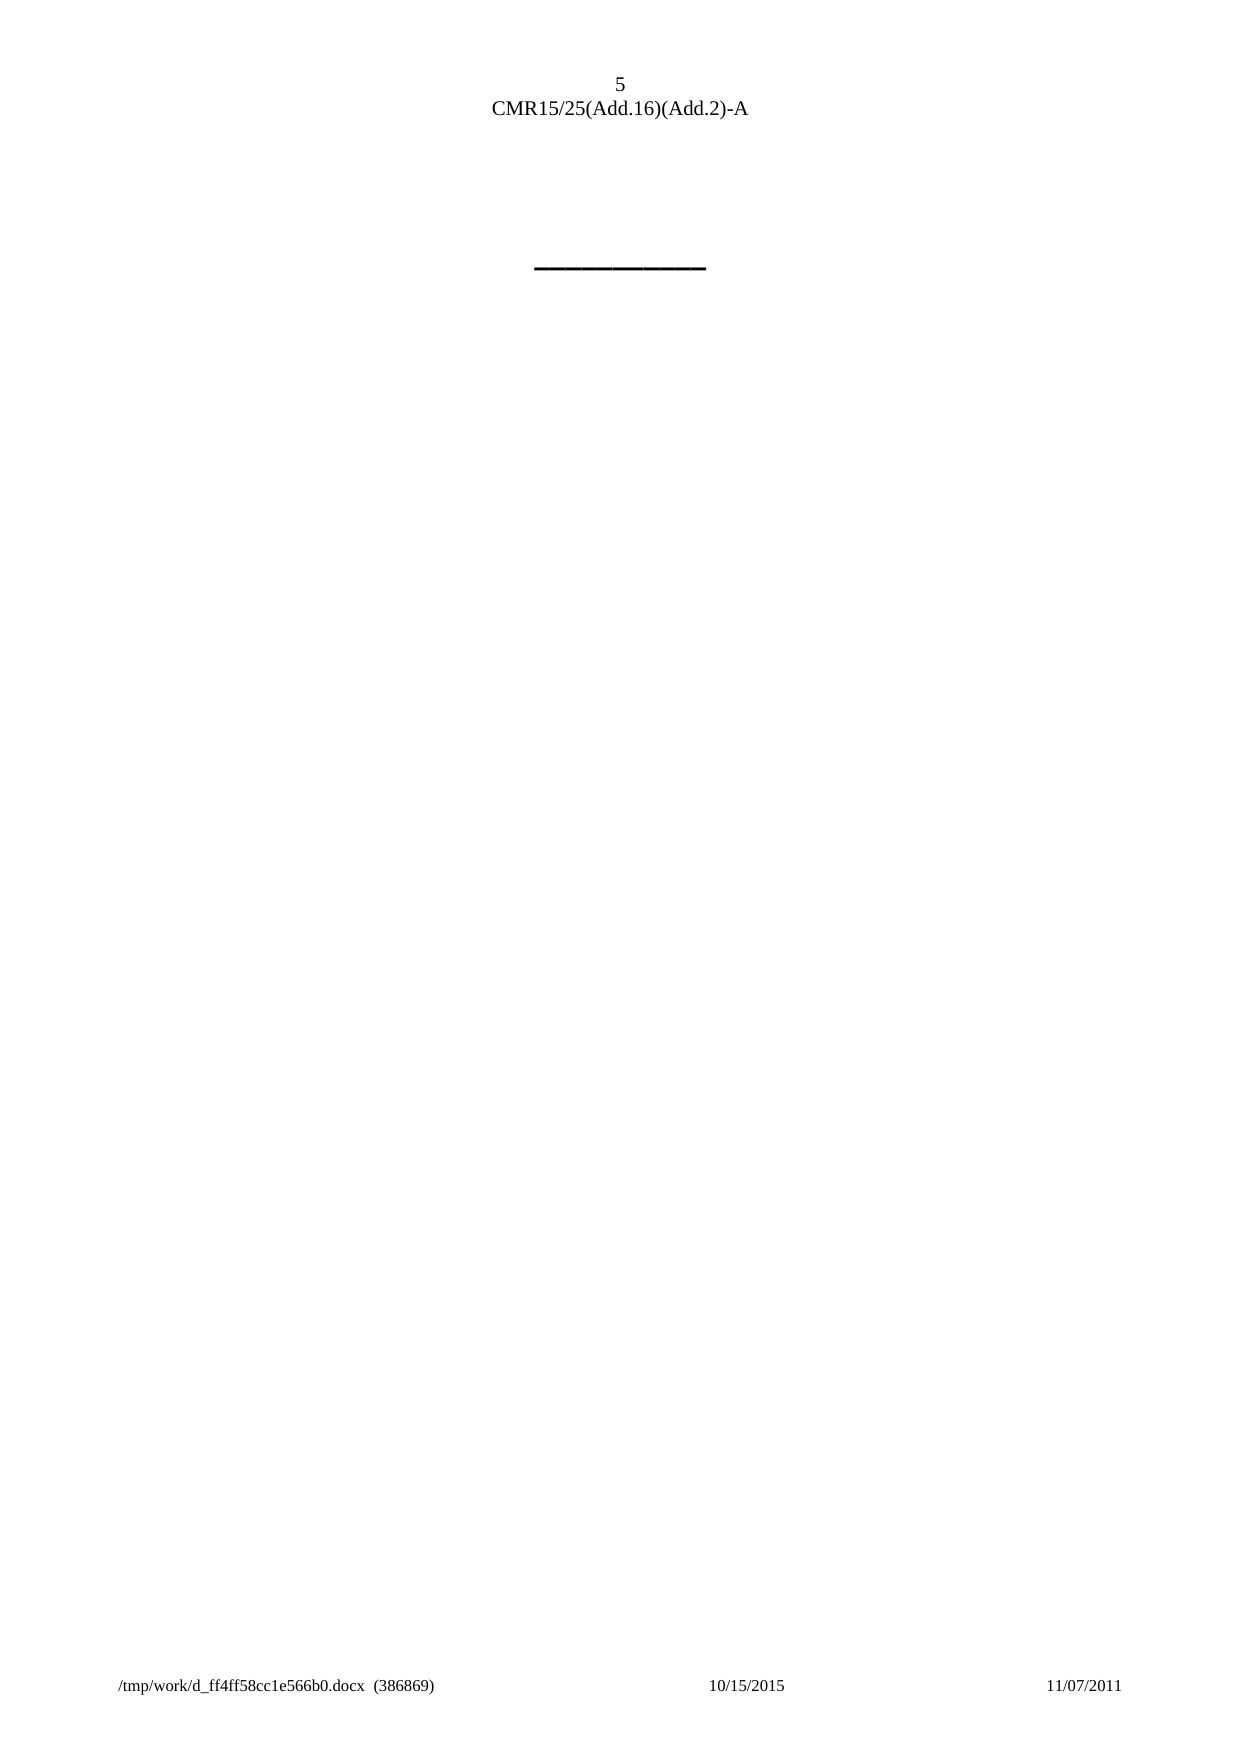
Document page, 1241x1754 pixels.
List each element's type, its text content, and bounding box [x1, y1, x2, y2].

text ___________ [118, 241, 1122, 270]
